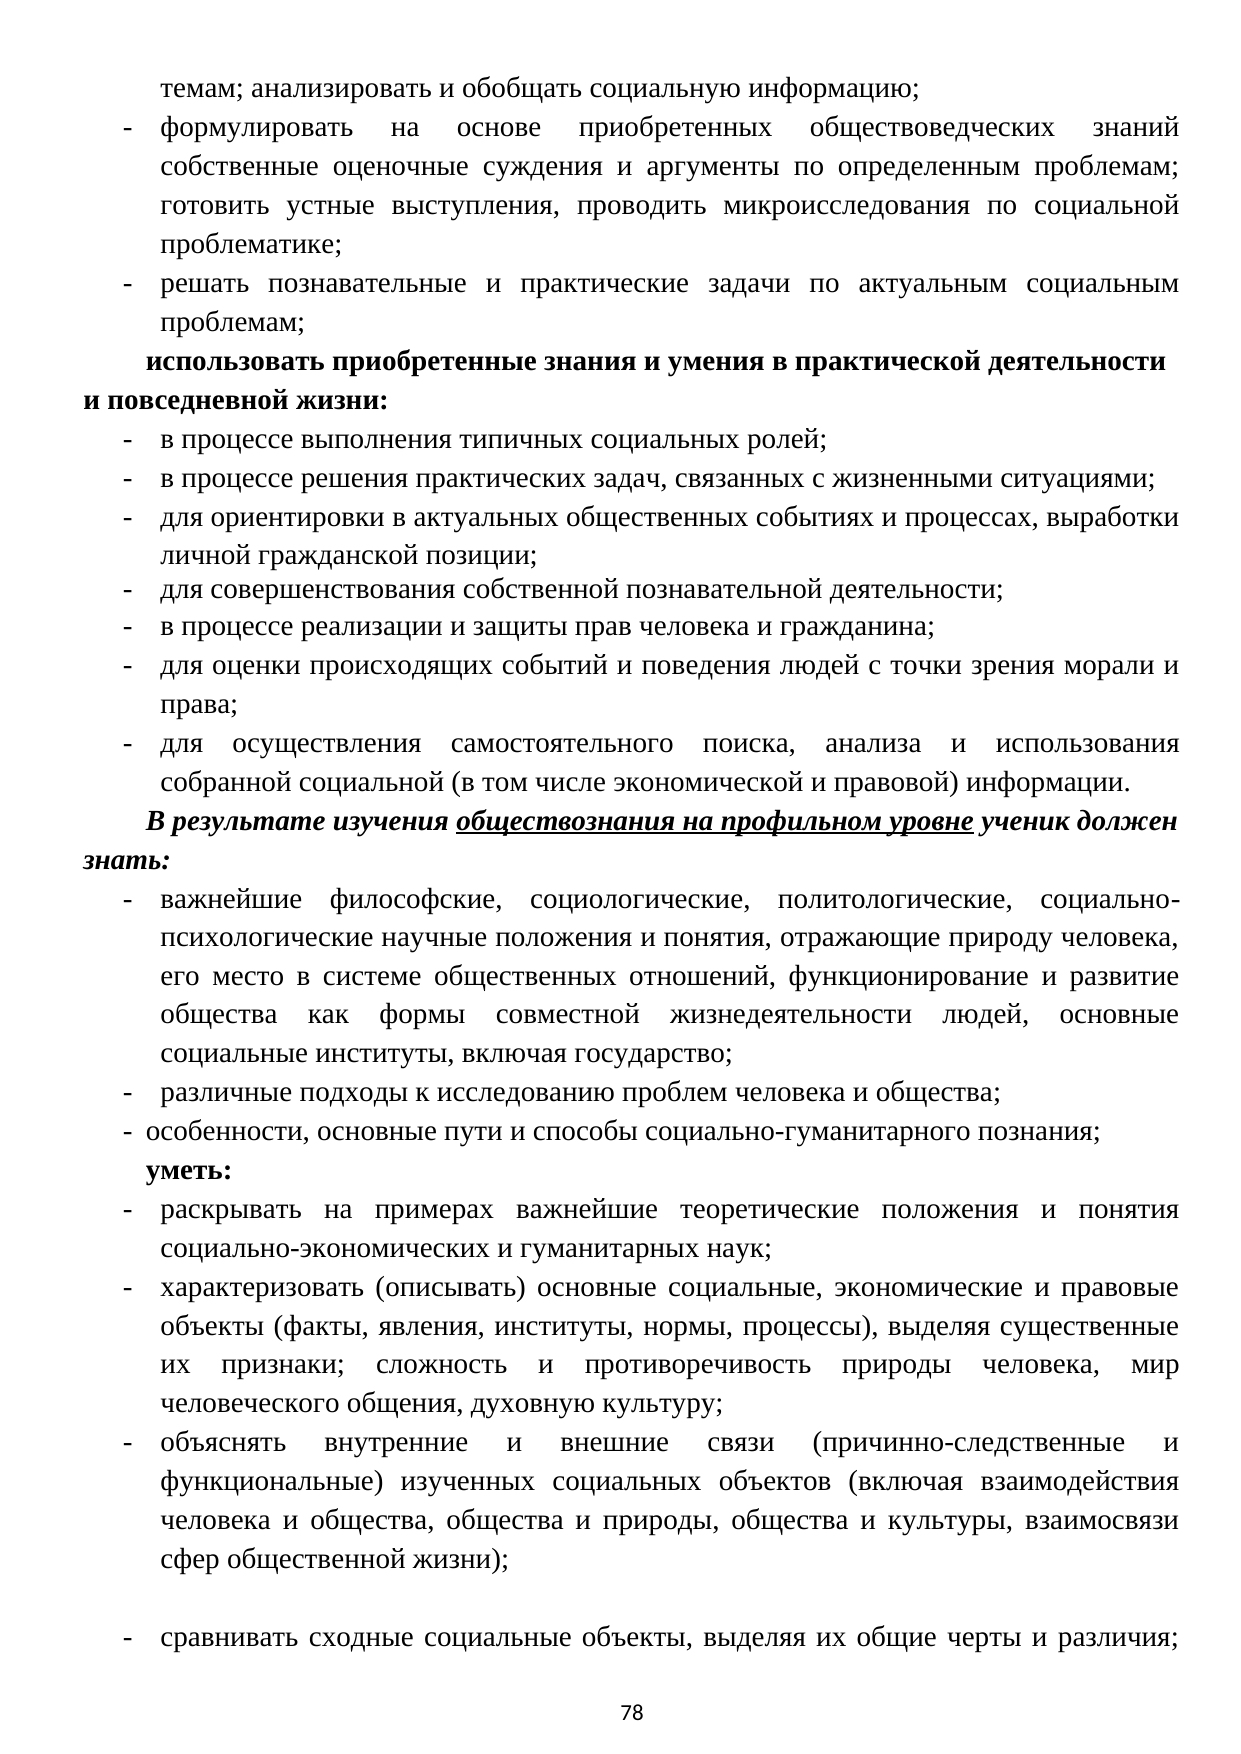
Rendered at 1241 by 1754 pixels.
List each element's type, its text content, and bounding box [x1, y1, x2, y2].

text использовать приобретенные знания и умения в практической деятельности и повседневной жизни: [83, 339, 1180, 417]
list в процессе решения практических задач, связанных с жизненными ситуациями; [123, 456, 1180, 495]
list для оценки происходящих событий и поведения людей с точки зрения морали и права; [123, 644, 1180, 722]
list формулировать на основе приобретенных обществоведческих знаний собственные оценочные суждения и аргументы по определенным проблемам; готовить устные выступления, проводить микроисследования по социальной проблематике; [123, 106, 1180, 262]
list различные подходы к исследованию проблем человека и общества; [123, 1070, 1180, 1109]
list для осуществления самостоятельного поиска, анализа и использования собранной социальной (в том числе экономической и правовой) информации. [123, 722, 1180, 799]
list в процессе выполнения типичных социальных ролей; [123, 417, 1180, 456]
list характеризовать (описывать) основные социальные, экономические и правовые объекты (факты, явления, институты, нормы, процессы), выделяя существенные их признаки; сложность и противоречивость природы человека, мир человеческого общения, духовную культуру; [123, 1265, 1180, 1421]
list объяснять внутренние и внешние связи (причинно-следственные и функциональные) изученных социальных объектов (включая взаимодействия человека и общества, общества и природы, общества и культуры, взаимосвязи сфер общественной жизни); [123, 1421, 1180, 1577]
list для ориентировки в актуальных общественных событиях и процессах, выработки личной гражданской позиции; [123, 495, 1180, 572]
list для совершенствования собственной познавательной деятельности; [123, 572, 1180, 605]
list особенности, основные пути и способы социально-гуманитарного познания; уметь: [123, 1109, 1180, 1187]
list раскрывать на примерах важнейшие теоретические положения и понятия социально-экономических и гуманитарных наук; [123, 1187, 1180, 1265]
text В результате изучения обществознания на профильном уровне ученик должен знать: [83, 799, 1180, 877]
list в процессе реализации и защиты прав человека и гражданина; [123, 605, 1180, 644]
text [160, 67, 1180, 106]
list важнейшие философские, социологические, политологические, социальнопсихологические научные положения и понятия, отражающие природу человека, его место в системе общественных отношений, функционирование и развитие общества как формы совместной жизнедеятельности людей, основные социальные институты, включая государство; [123, 877, 1180, 1070]
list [123, 1616, 1180, 1654]
list решать познавательные и практические задачи по актуальным социальным проблемам; [123, 262, 1180, 339]
